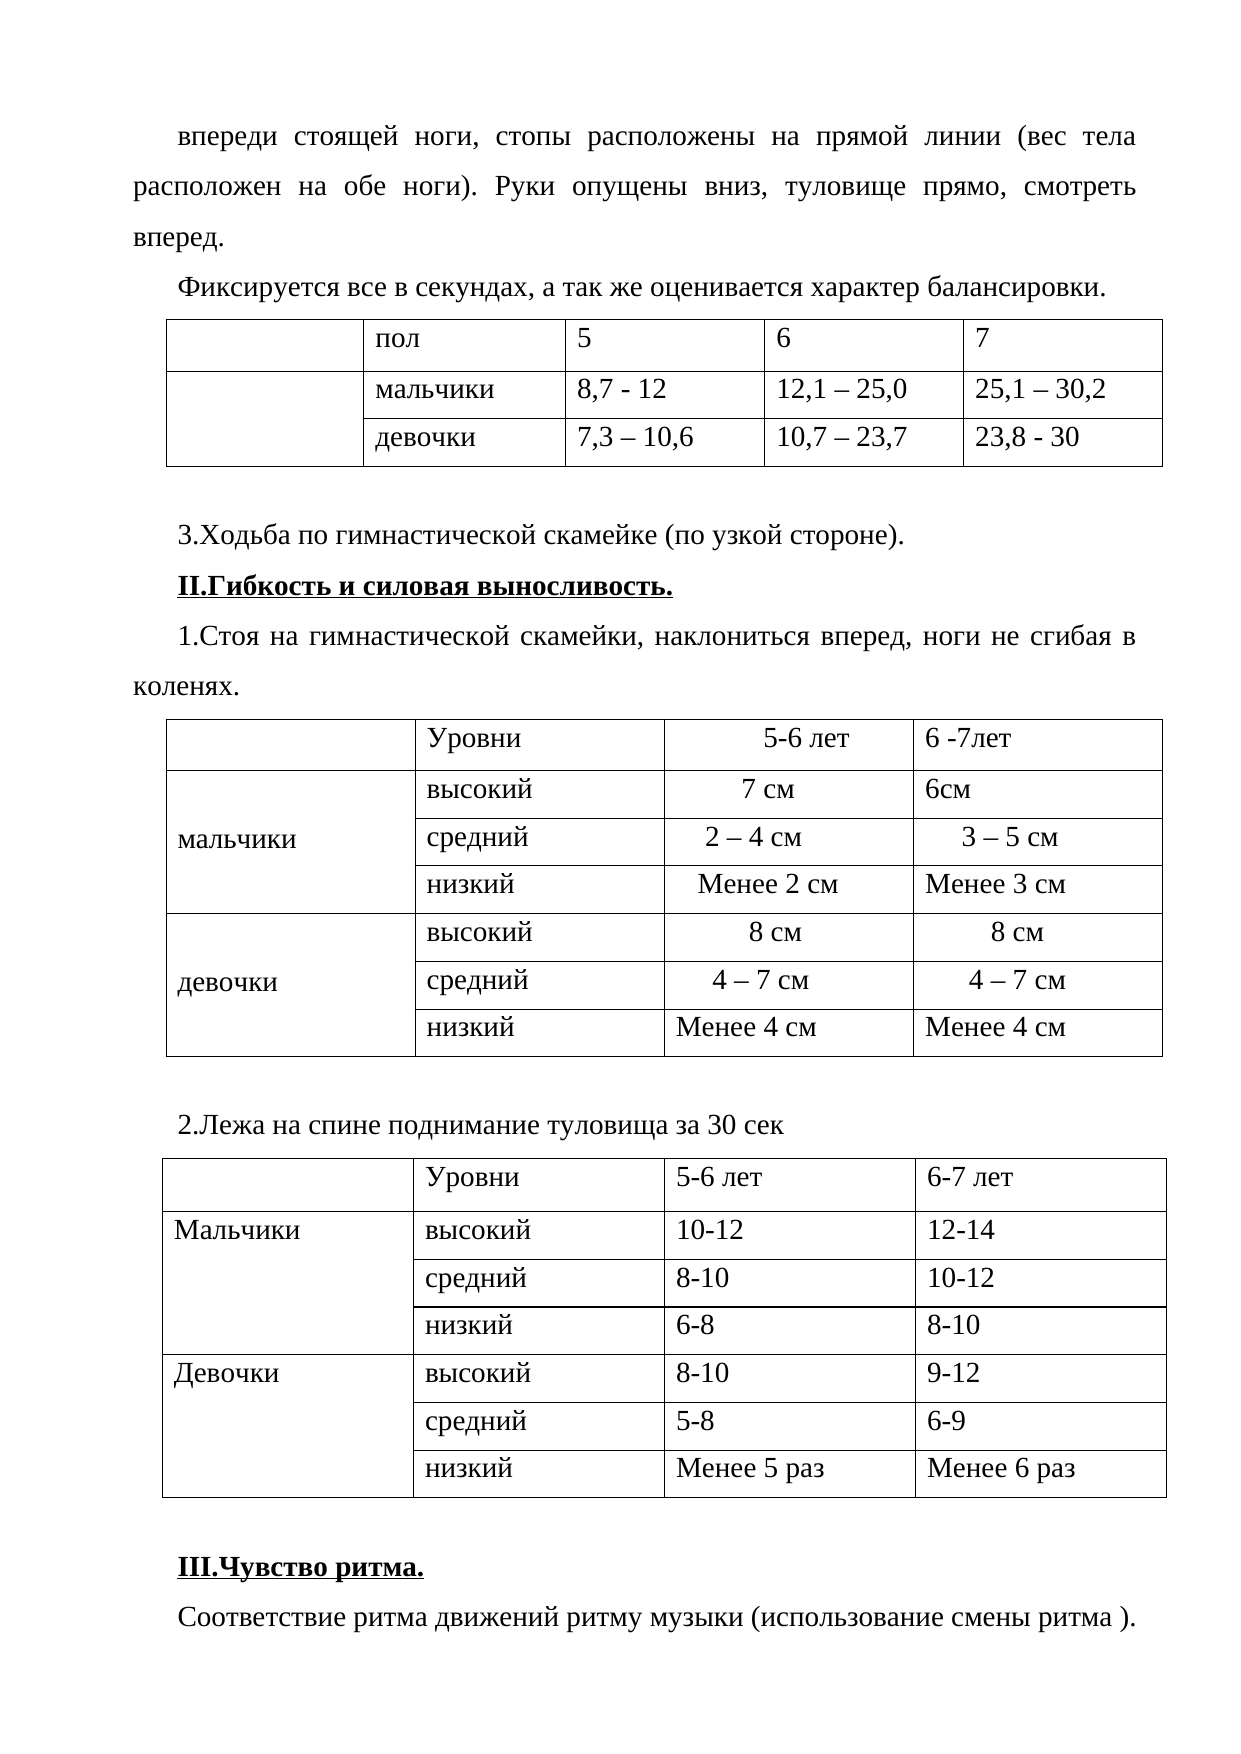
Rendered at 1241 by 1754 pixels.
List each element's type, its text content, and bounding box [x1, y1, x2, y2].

table_cell средний [414, 1260, 664, 1306]
table_cell 4 – 7 см [665, 962, 913, 1008]
table_cell 10,7 – 23,7 [765, 419, 963, 466]
table_header Уровни [416, 720, 664, 770]
table_header 5-6 лет [665, 720, 913, 770]
table_header 6 -7лет [914, 720, 1162, 770]
table_cell 2 – 4 см [665, 819, 913, 865]
table_cell 8 см [665, 914, 913, 961]
table_cell низкий [416, 1010, 664, 1056]
text 1.Стоя на гимнастической скамейки, наклониться вперед, ноги не сгибая в коленях. [133, 618, 1137, 702]
table_header 7 [964, 320, 1162, 371]
text Соответствие ритма движений ритму музыки (использование смены ритма ). [133, 1599, 1137, 1632]
table_cell 7,3 – 10,6 [566, 419, 764, 466]
table_cell 8-10 [665, 1260, 915, 1306]
table_cell высокий [416, 771, 664, 818]
table_cell средний [416, 819, 664, 865]
table_cell Менее 6 раз [916, 1451, 1166, 1497]
table_cell высокий [414, 1355, 664, 1402]
table_cell 8 см [914, 914, 1162, 961]
table_cell мальчики [364, 372, 565, 418]
table_cell 3 – 5 см [914, 819, 1162, 865]
table_cell 10-12 [916, 1260, 1166, 1306]
table_header [167, 320, 363, 371]
table_header пол [364, 320, 565, 371]
table_cell низкий [414, 1308, 664, 1354]
table_header 5-6 лет [665, 1159, 915, 1211]
table_cell Мальчики [163, 1212, 413, 1354]
table_cell 8-10 [916, 1308, 1166, 1354]
table_cell низкий [414, 1451, 664, 1497]
table_cell Менее 2 см [665, 866, 913, 913]
table_cell 6см [914, 771, 1162, 818]
table_cell девочки [167, 914, 415, 1056]
table_cell 8-10 [665, 1355, 915, 1402]
table_cell Менее 5 раз [665, 1451, 915, 1497]
text 2.Лежа на спине поднимание туловища за 30 сек [133, 1107, 1137, 1141]
table_cell средний [416, 962, 664, 1008]
table_header [167, 720, 415, 770]
text II.Гибкость и силовая выносливость. [133, 568, 1137, 601]
table_cell 23,8 - 30 [964, 419, 1162, 466]
table_header [163, 1159, 413, 1211]
table_cell 5-8 [665, 1403, 915, 1449]
table_cell средний [414, 1403, 664, 1449]
table_cell Менее 4 см [665, 1010, 913, 1056]
table_cell 6-9 [916, 1403, 1166, 1449]
table_cell 8,7 - 12 [566, 372, 764, 418]
text впереди стоящей ноги, стопы расположены на прямой линии (вес тела расположен на обе ноги). Руки опущены вниз, туловище прямо, смотреть вперед. [133, 118, 1137, 252]
table_header 6-7 лет [916, 1159, 1166, 1211]
table_cell 12-14 [916, 1212, 1166, 1259]
table_cell девочки [364, 419, 565, 466]
table_cell 25,1 – 30,2 [964, 372, 1162, 418]
table_cell мальчики [167, 771, 415, 913]
text Фиксируется все в секундах, а так же оценивается характер балансировки. [133, 269, 1137, 303]
table_cell 7 см [665, 771, 913, 818]
table_cell 6-8 [665, 1308, 915, 1354]
table_cell 10-12 [665, 1212, 915, 1259]
table_cell высокий [416, 914, 664, 961]
table_cell 9-12 [916, 1355, 1166, 1402]
table_header Уровни [414, 1159, 664, 1211]
table_header 5 [566, 320, 764, 371]
table_cell Девочки [163, 1355, 413, 1497]
table_cell [167, 372, 363, 466]
text 3.Ходьба по гимнастической скамейке (по узкой стороне). [133, 517, 1137, 551]
table_cell Менее 3 см [914, 866, 1162, 913]
table_header 6 [765, 320, 963, 371]
table_cell высокий [414, 1212, 664, 1259]
table_cell 12,1 – 25,0 [765, 372, 963, 418]
table_cell 4 – 7 см [914, 962, 1162, 1008]
text III.Чувство ритма. [133, 1549, 1137, 1582]
table_cell низкий [416, 866, 664, 913]
table_cell Менее 4 см [914, 1010, 1162, 1056]
